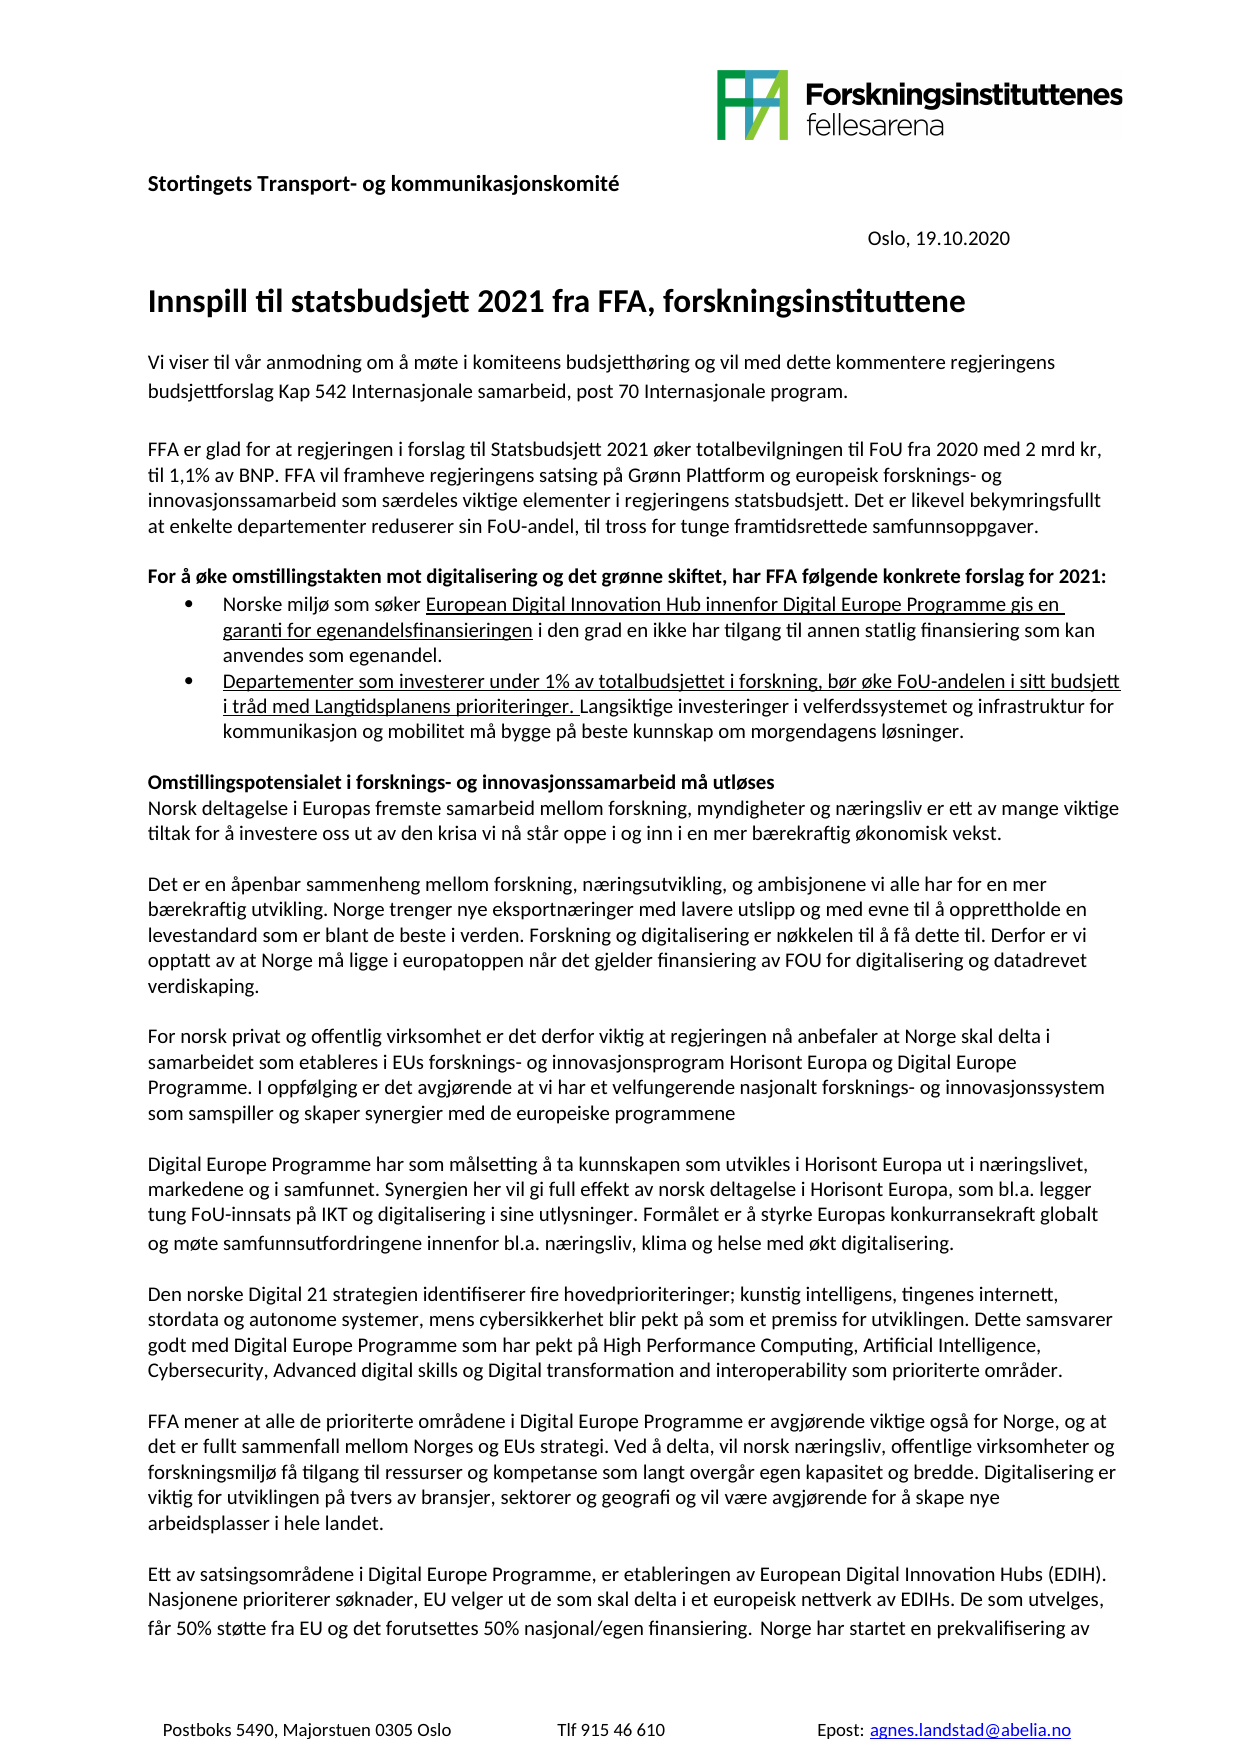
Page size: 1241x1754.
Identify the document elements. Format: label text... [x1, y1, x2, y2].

text Innspill til statsbudsjett 2021 fra FFA, forskningsinstituttene [148, 280, 1122, 320]
text FFA mener at alle de prioriterte områdene i Digital Europe Programme er avgjørende viktige også for Norge, og at det er fullt sammenfall mellom Norges og EUs strategi. Ved å delta, vil norsk næringsliv, offentlige virksomheter og forskningsmiljø få tilgang til ressurser og kompetanse som langt overgår egen kapasitet og bredde. Digitalisering er viktig for utviklingen på tvers av bransjer, sektorer og geografi og vil være avgjørende for å skape nye arbeidsplasser i hele landet. [148, 1408, 1122, 1535]
text Oslo, 19.10.2020 [148, 226, 1122, 251]
text Stortingets Transport- og kommunikasjonskomité [148, 169, 1122, 197]
text Norsk deltagelse i Europas fremste samarbeid mellom forskning, myndigheter og næringsliv er ett av mange viktige tiltak for å investere oss ut av den krisa vi nå står oppe i og inn i en mer bærekraftig økonomisk vekst. [148, 795, 1122, 846]
text Omstillingspotensialet i forsknings- og innovasjonssamarbeid må utløses [148, 769, 1122, 795]
text Det er en åpenbar sammenheng mellom forskning, næringsutvikling, og ambisjonene vi alle har for en mer bærekraftig utvikling. Norge trenger nye eksportnæringer med lavere utslipp og med evne til å opprettholde en levestandard som er blant de beste i verden. Forskning og digitalisering er nøkkelen til å få dette til. Derfor er vi opptatt av at Norge må ligge i europatoppen når det gjelder finansiering av FOU for digitalisering og datadrevet verdiskaping. [148, 871, 1122, 998]
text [148, 1561, 1122, 1640]
picture [717, 70, 1123, 140]
text For norsk privat og offentlig virksomhet er det derfor viktig at regjeringen nå anbefaler at Norge skal delta i samarbeidet som etableres i EUs forsknings- og innovasjonsprogram Horisont Europa og Digital Europe Programme. I oppfølging er det avgjørende at vi har et velfungerende nasjonalt forsknings- og innovasjonssystem som samspiller og skaper synergier med de europeiske programmene [148, 1024, 1122, 1125]
text Digital Europe Programme har som målsetting å ta kunnskapen som utvikles i Horisont Europa ut i næringslivet, markedene og i samfunnet. Synergien her vil gi full effekt av norsk deltagelse i Horisont Europa, som bl.a. legger tung FoU-innsats på IKT og digitalisering i sine utlysninger. Formålet er å styrke Europas konkurransekraft globalt og møte samfunnsutfordringene innenfor bl.a. næringsliv, klima og helse med økt digitalisering. [148, 1151, 1122, 1256]
text For å øke omstillingstakten mot digitalisering og det grønne skiftet, har FFA følgende konkrete forslag for 2021: [148, 564, 1122, 589]
text Den norske Digital 21 strategien identifiserer fire hovedprioriteringer; kunstig intelligens, tingenes internett, stordata og autonome systemer, mens cybersikkerhet blir pekt på som et premiss for utviklingen. Dette samsvarer godt med Digital Europe Programme som har pekt på High Performance Computing, Artificial Intelligence, Cybersecurity, Advanced digital skills og Digital transformation and interoperability som prioriterte områder. [148, 1281, 1122, 1383]
text Vi viser til vår anmodning om å møte i komiteens budsjetthøring og vil med dette kommentere regjeringens budsjettforslag Kap 542 Internasjonale samarbeid, post 70 Internasjonale program. [148, 349, 1122, 404]
list Norske miljø som søker European Digital Innovation Hub innenfor Digital Europe Programme gis en garanti for egenandelsfinansieringen i den grad en ikke har tilgang til annen statlig finansiering som kan anvendes som egenandel. [185, 592, 1122, 668]
list Departementer som investerer under 1% av totalbudsjettet i forskning, bør øke FoU-andelen i sitt budsjett i tråd med Langtidsplanens prioriteringer. Langsiktige investeringer i velferdssystemet og infrastruktur for kommunikasjon og mobilitet må bygge på beste kunnskap om morgendagens løsninger. [185, 668, 1122, 744]
text FFA er glad for at regjeringen i forslag til Statsbudsjett 2021 øker totalbevilgningen til FoU fra 2020 med 2 mrd kr, til 1,1% av BNP. FFA vil framheve regjeringens satsing på Grønn Plattform og europeisk forsknings- og innovasjonssamarbeid som særdeles viktige elementer i regjeringens statsbudsjett. Det er likevel bekymringsfullt at enkelte departementer reduserer sin FoU-andel, til tross for tunge framtidsrettede samfunnsoppgaver. [148, 437, 1122, 538]
